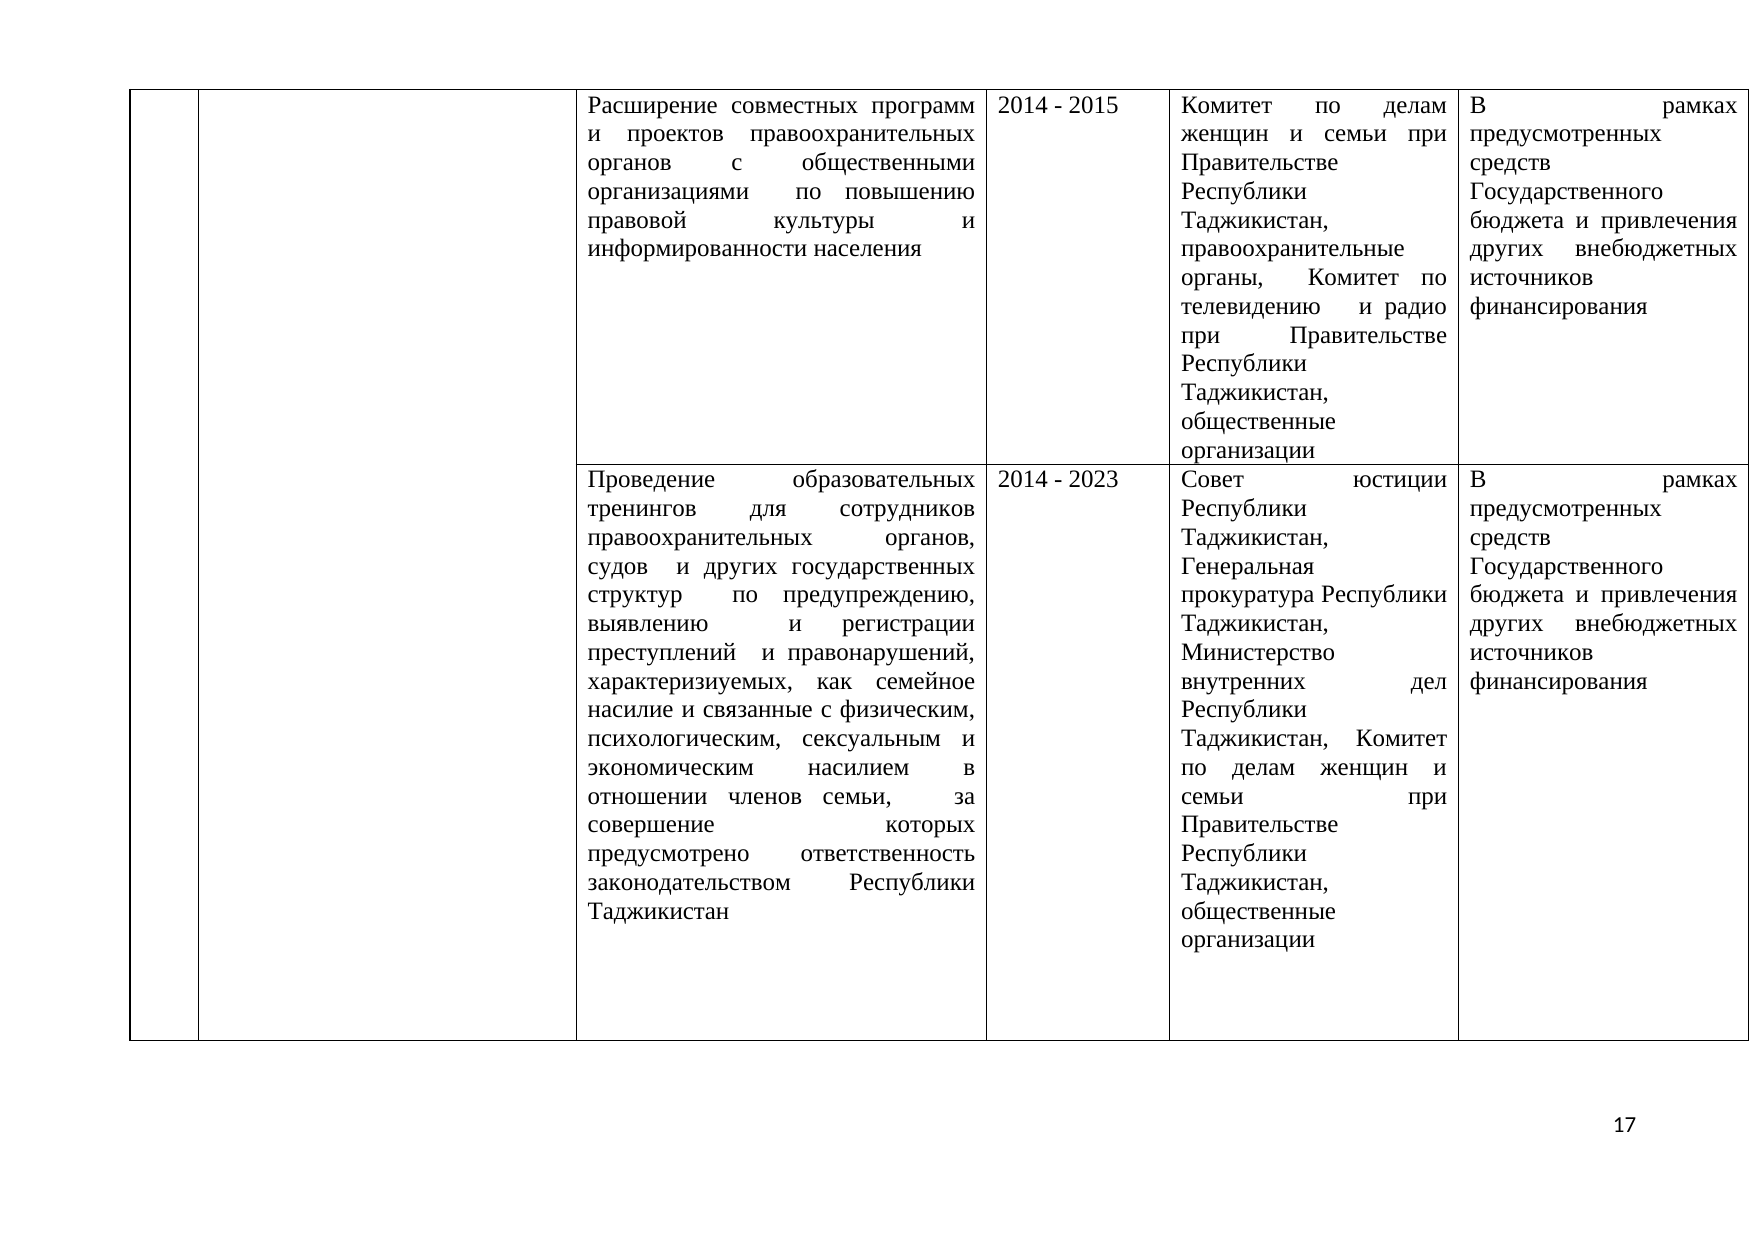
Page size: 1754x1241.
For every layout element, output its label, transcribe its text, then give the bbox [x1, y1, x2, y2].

table_cell Проведение образовательных тренингов для сотрудников правоохранительных органов, судов и других государственных структур по предупреждению, выявлению и регистрации преступлений и правонарушений, характеризиуемых, как семейное насилие и связанные с физическим, психологическим, сексуальным и экономическим насилием в отношении членов семьи, за совершение которых предусмотрено ответственность законодательством Республики Таджикистан [577, 465, 986, 1039]
table_cell Расширение совместных программ и проектов правоохранительных органов с общественными организациями по повышению правовой культуры и информированности населения [577, 90, 986, 463]
table_cell 2014 - 2015 [987, 90, 1169, 463]
table_cell 2014 - 2023 [987, 465, 1169, 1039]
table_cell Совет юстиции Республики Таджикистан, Генеральная прокуратура Республики Таджикистан, Министерство внутренних дел Республики Таджикистан, Комитет по делам женщин и семьи при Правительстве Республики Таджикистан, общественные организации [1170, 465, 1458, 1039]
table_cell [1459, 465, 1748, 1039]
table_cell Комитет по делам женщин и семьи при Правительстве Республики Таджикистан, правоохранительные органы, Комитет по телевидению и радио при Правительстве Республики Таджикистан, общественные организации [1170, 90, 1458, 463]
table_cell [1459, 90, 1748, 463]
